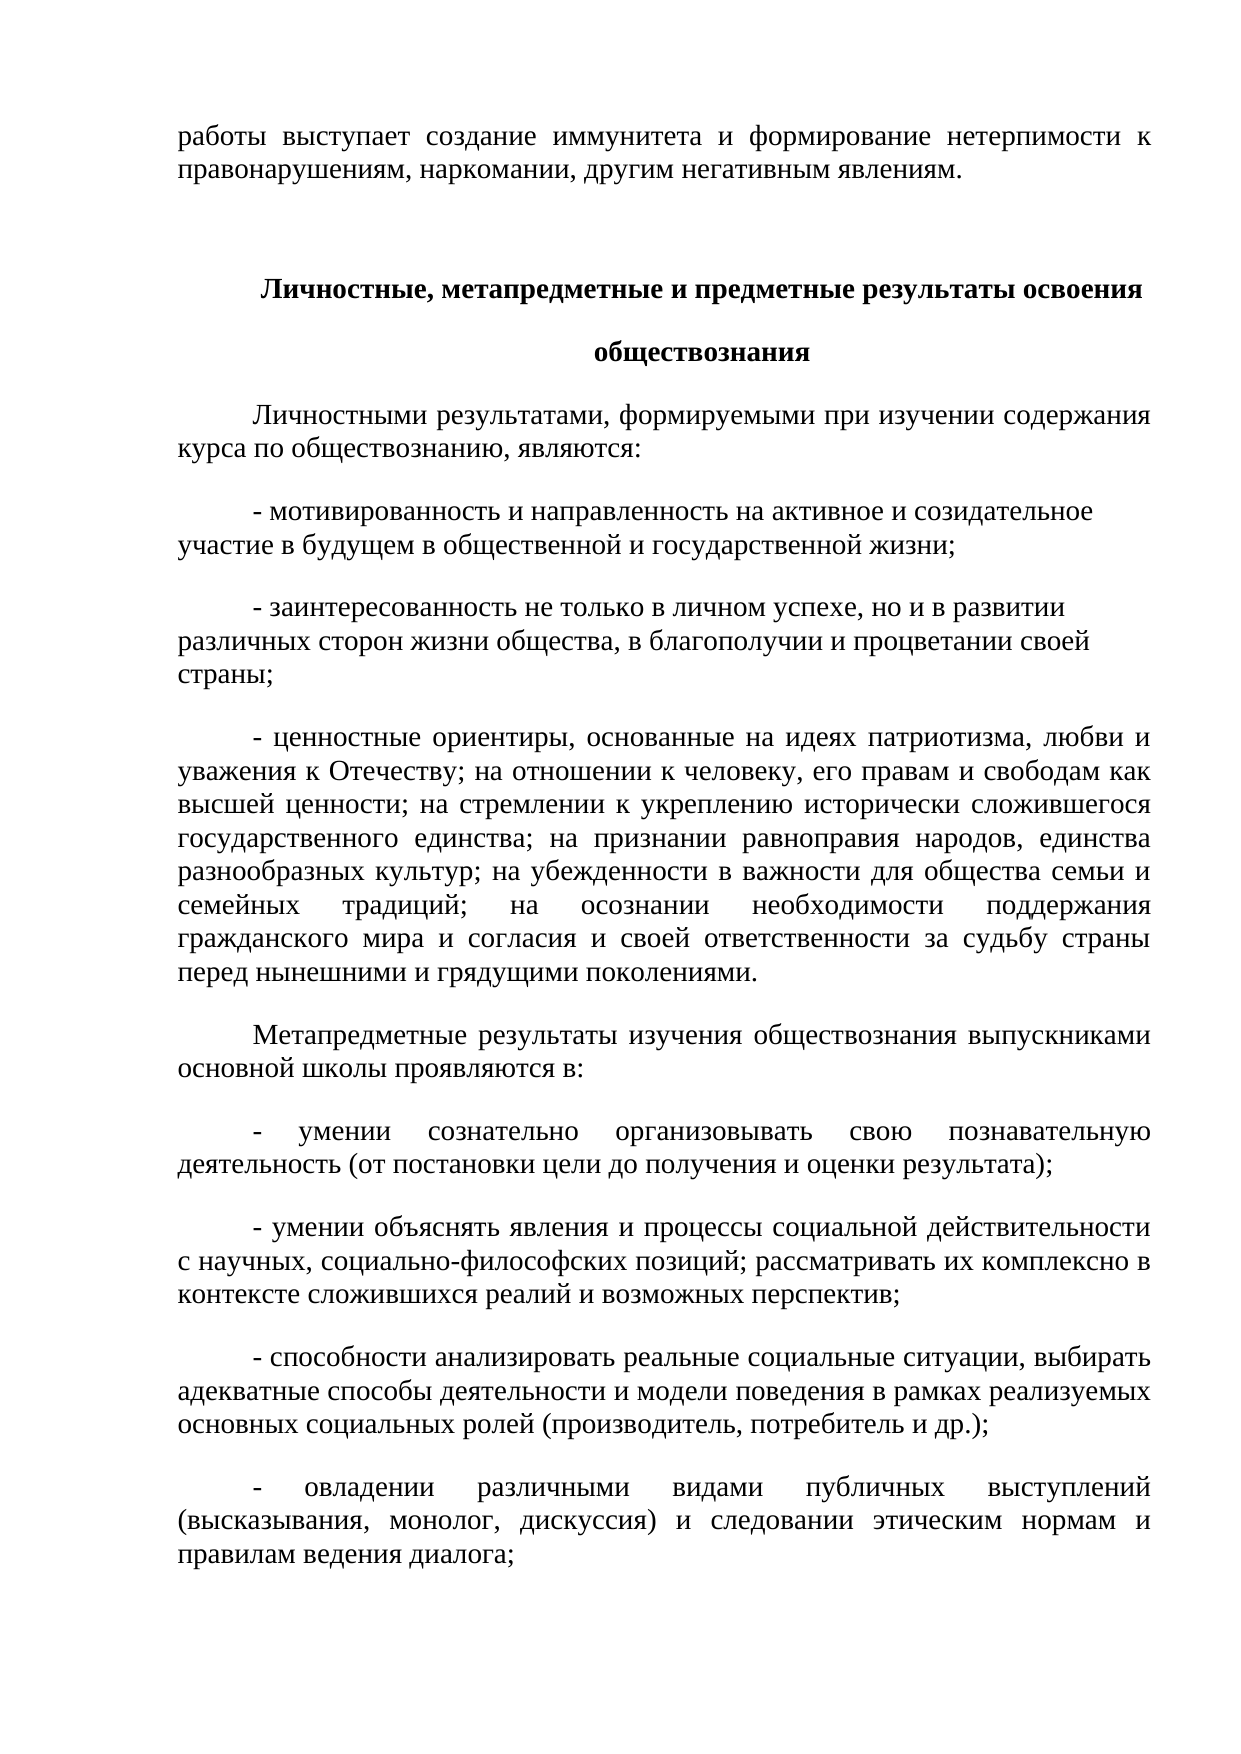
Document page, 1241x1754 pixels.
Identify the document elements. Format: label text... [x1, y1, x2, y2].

text - овладении различными видами публичных выступлений (высказывания, монолог, дискуссия) и следовании этическим нормам и правилам ведения диалога; [177, 1469, 1152, 1569]
text - умении сознательно организовывать свою познавательную деятельность (от постановки цели до получения и оценки результата); [177, 1113, 1152, 1180]
text Личностные, метапредметные и предметные результаты освоения [177, 272, 1152, 305]
text - умении объяснять явления и процессы социальной действительности с научных, социально-философских позиций; рассматривать их комплексно в контексте сложившихся реалий и возможных перспектив; [177, 1209, 1152, 1310]
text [177, 118, 1152, 185]
text Личностными результатами, формируемыми при изучении содержания курса по обществознанию, являются: [177, 397, 1152, 464]
text - ценностные ориентиры, основанные на идеях патриотизма, любви и уважения к Отечеству; на отношении к человеку, его правам и свободам как высшей ценности; на стремлении к укреплению исторически сложившегося государственного единства; на признании равноправия народов, единства разнообразных культур; на убежденности в важности для общества семьи и семейных традиций; на осознании необходимости поддержания гражданского мира и согласия и своей ответственности за судьбу страны перед нынешними и грядущими поколениями. [177, 719, 1152, 988]
text - способности анализировать реальные социальные ситуации, выбирать адекватные способы деятельности и модели поведения в рамках реализуемых основных социальных ролей (производитель, потребитель и др.); [177, 1339, 1152, 1440]
text - мотивированность и направленность на активное и созидательное участие в будущем в общественной и государственной жизни; [177, 493, 1152, 560]
text - заинтересованность не только в личном успехе, но и в развитии различных сторон жизни общества, в благополучии и процветании своей страны; [177, 589, 1152, 690]
text Метапредметные результаты изучения обществознания выпускниками основной школы проявляются в: [177, 1017, 1152, 1084]
text обществознания [177, 334, 1152, 368]
